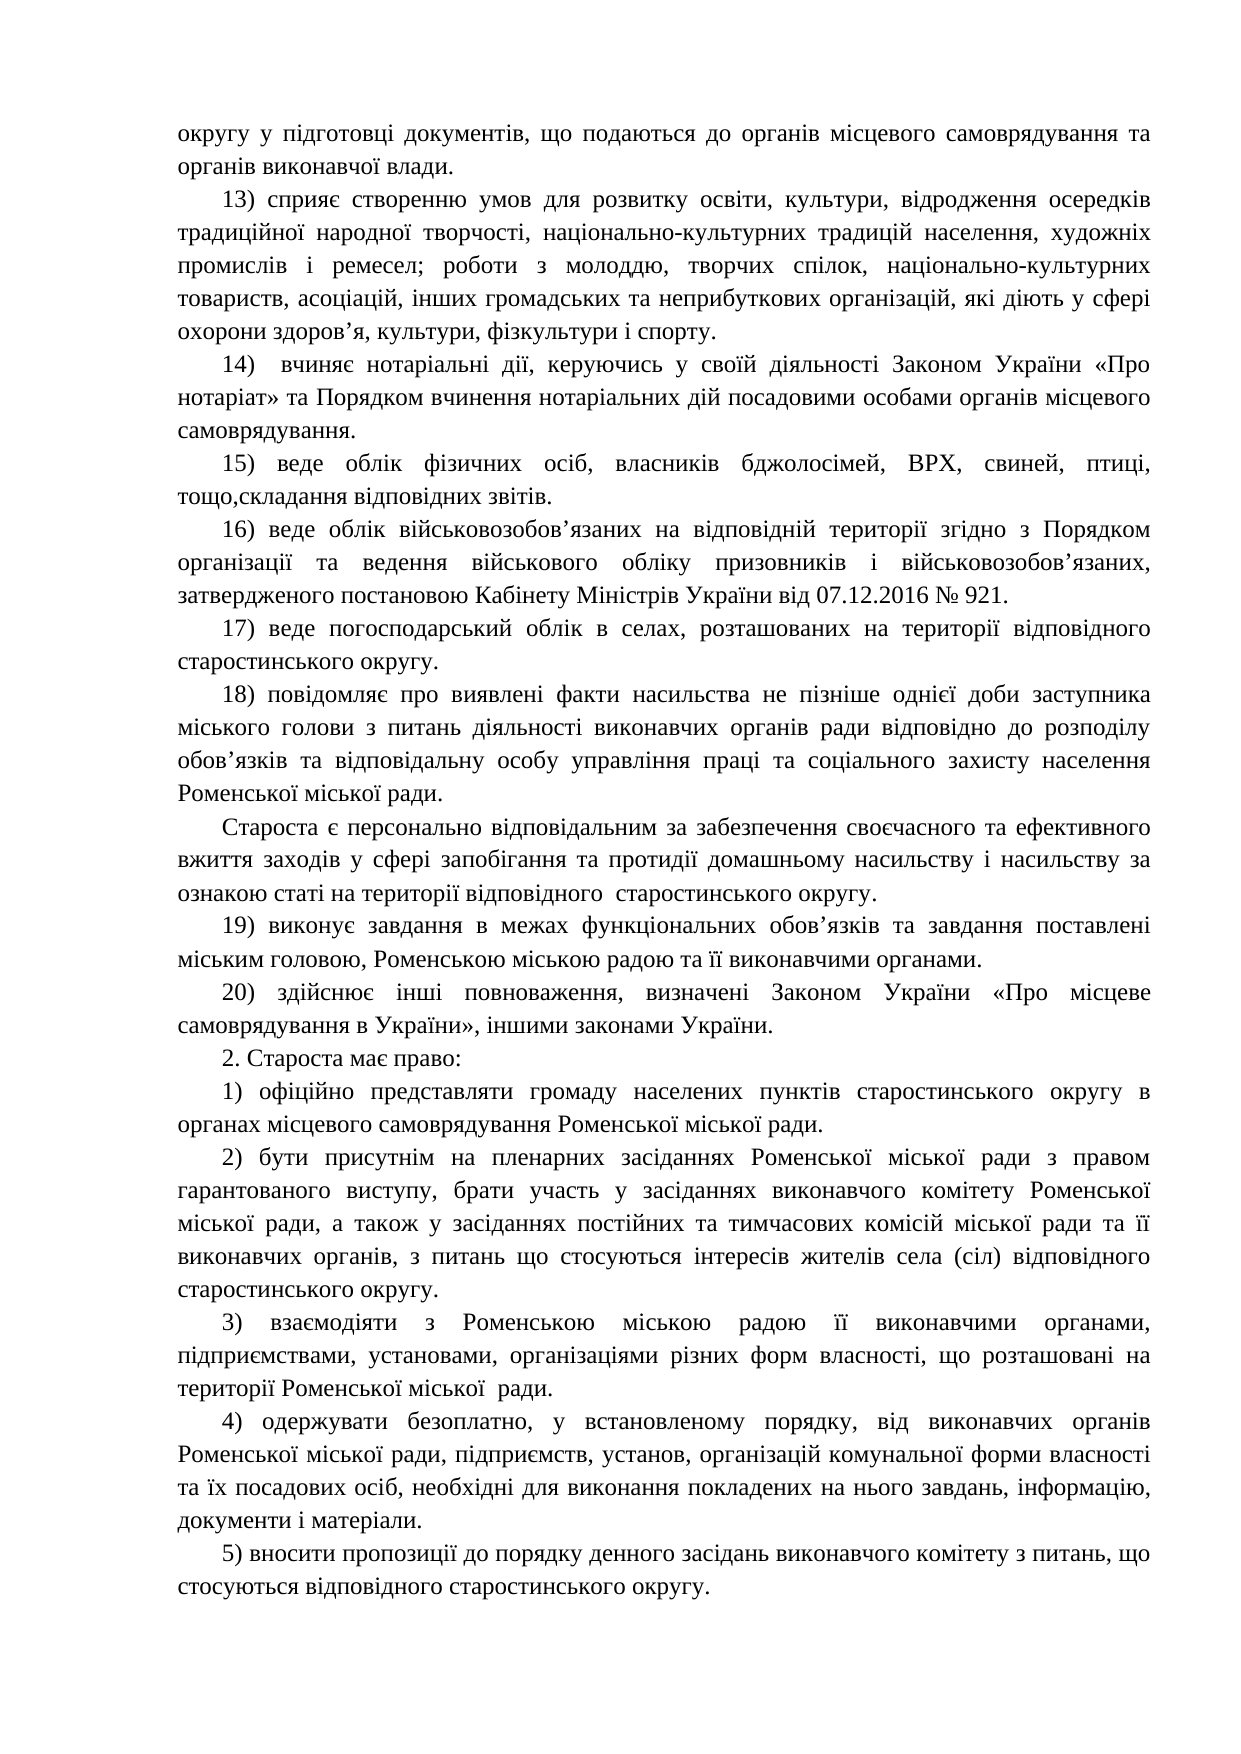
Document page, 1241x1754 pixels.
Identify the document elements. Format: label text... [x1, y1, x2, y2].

text 20) здійснює інші повноваження, визначені Законом України «Про місцеве самоврядування в України», іншими законами України. [177, 977, 1152, 1038]
text 19) виконує завдання в межах функціональних обов’язків та завдання поставлені міським головою, Роменською міською радою та її виконавчими органами. [177, 911, 1152, 972]
text 18) повідомляє про виявлені факти насильства не пізніше однієї доби заступника міського голови з питань діяльності виконавчих органів ради відповідно до розподілу обов’язків та відповідальну особу управління праці та соціального захисту населення Роменської міської ради. [177, 774, 1152, 807]
text 2) бути присутнім на пленарних засіданнях Роменської міської ради з правом гарантованого виступу, брати участь у засіданнях виконавчого комітету Роменської міської ради, а також у засіданнях постійних та тимчасових комісій міської ради та її виконавчих органів, з питань що стосуються інтересів жителів села (сіл) відповідного старостинського округу. [177, 1142, 1152, 1303]
text 1) офіційно представляти громаду населених пунктів старостинського округу в органах місцевого самоврядування Роменської міської ради. [177, 1076, 1152, 1137]
text Староста є персонально відповідальним за забезпечення своєчасного та ефективного вжиття заходів у сфері запобігання та протидії домашньому насильству і насильству за ознакою статі на території відповідного старостинського округу. [177, 812, 1152, 845]
text 16) веде облік військовозобов’язаних на відповідній території згідно з Порядком організації та ведення військового обліку призовників і військовозобов’язаних, затвердженого постановою Кабінету Міністрів України від 07.12.2016 № 921. [177, 514, 1152, 548]
text 4) одержувати безоплатно, у встановленому порядку, від виконавчих органів Роменської міської ради, підприємств, установ, організацій комунальної форми власності та їх посадових осіб, необхідні для виконання покладених на нього завдань, інформацію, документи і матеріали. [177, 1406, 1152, 1534]
text Староста є персонально відповідальним за забезпечення своєчасного та ефективного вжиття заходів у сфері запобігання та протидії домашньому насильству і насильству за ознакою статі на території відповідного старостинського округу. [177, 873, 1152, 906]
text 17) веде погосподарський облік в селах, розташованих на території відповідного старостинського округу. [177, 613, 1152, 675]
text 14) вчиняє нотаріальні дії, керуючись у своїй діяльності Законом України «Про нотаріат» та Порядком вчинення нотаріальних дій посадовими особами органів місцевого самоврядування. [177, 349, 1152, 444]
text 3) взаємодіяти з Роменською міською радою її виконавчими органами, підприємствами, установами, організаціями різних форм власності, що розташовані на території Роменської міської ради. [177, 1307, 1152, 1402]
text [177, 118, 1152, 180]
text 2. Староста має право: [177, 1043, 1152, 1071]
text 5) вносити пропозиції до порядку денного засідань виконавчого комітету з питань, що стосуються відповідного старостинського округу. [177, 1538, 1152, 1600]
text 15) веде облік фізичних осіб, власників бджолосімей, ВРХ, свиней, птиці, тощо,складання відповідних звітів. [177, 448, 1152, 510]
text 16) веде облік військовозобов’язаних на відповідній території згідно з Порядком організації та ведення військового обліку призовників і військовозобов’язаних, затвердженого постановою Кабінету Міністрів України від 07.12.2016 № 921. [177, 576, 1152, 609]
text 13) сприяє створенню умов для розвитку освіти, культури, відродження осередків традиційної народної творчості, національно-культурних традицій населення, художніх промислів і ремесел; роботи з молоддю, творчих спілок, національно-культурних товариств, асоціацій, інших громадських та неприбуткових організацій, які діють у сфері охорони здоров’я, культури, фізкультури і спорту. [177, 184, 1152, 345]
text 18) повідомляє про виявлені факти насильства не пізніше однієї доби заступника міського голови з питань діяльності виконавчих органів ради відповідно до розподілу обов’язків та відповідальну особу управління праці та соціального захисту населення Роменської міської ради. [177, 679, 1152, 713]
